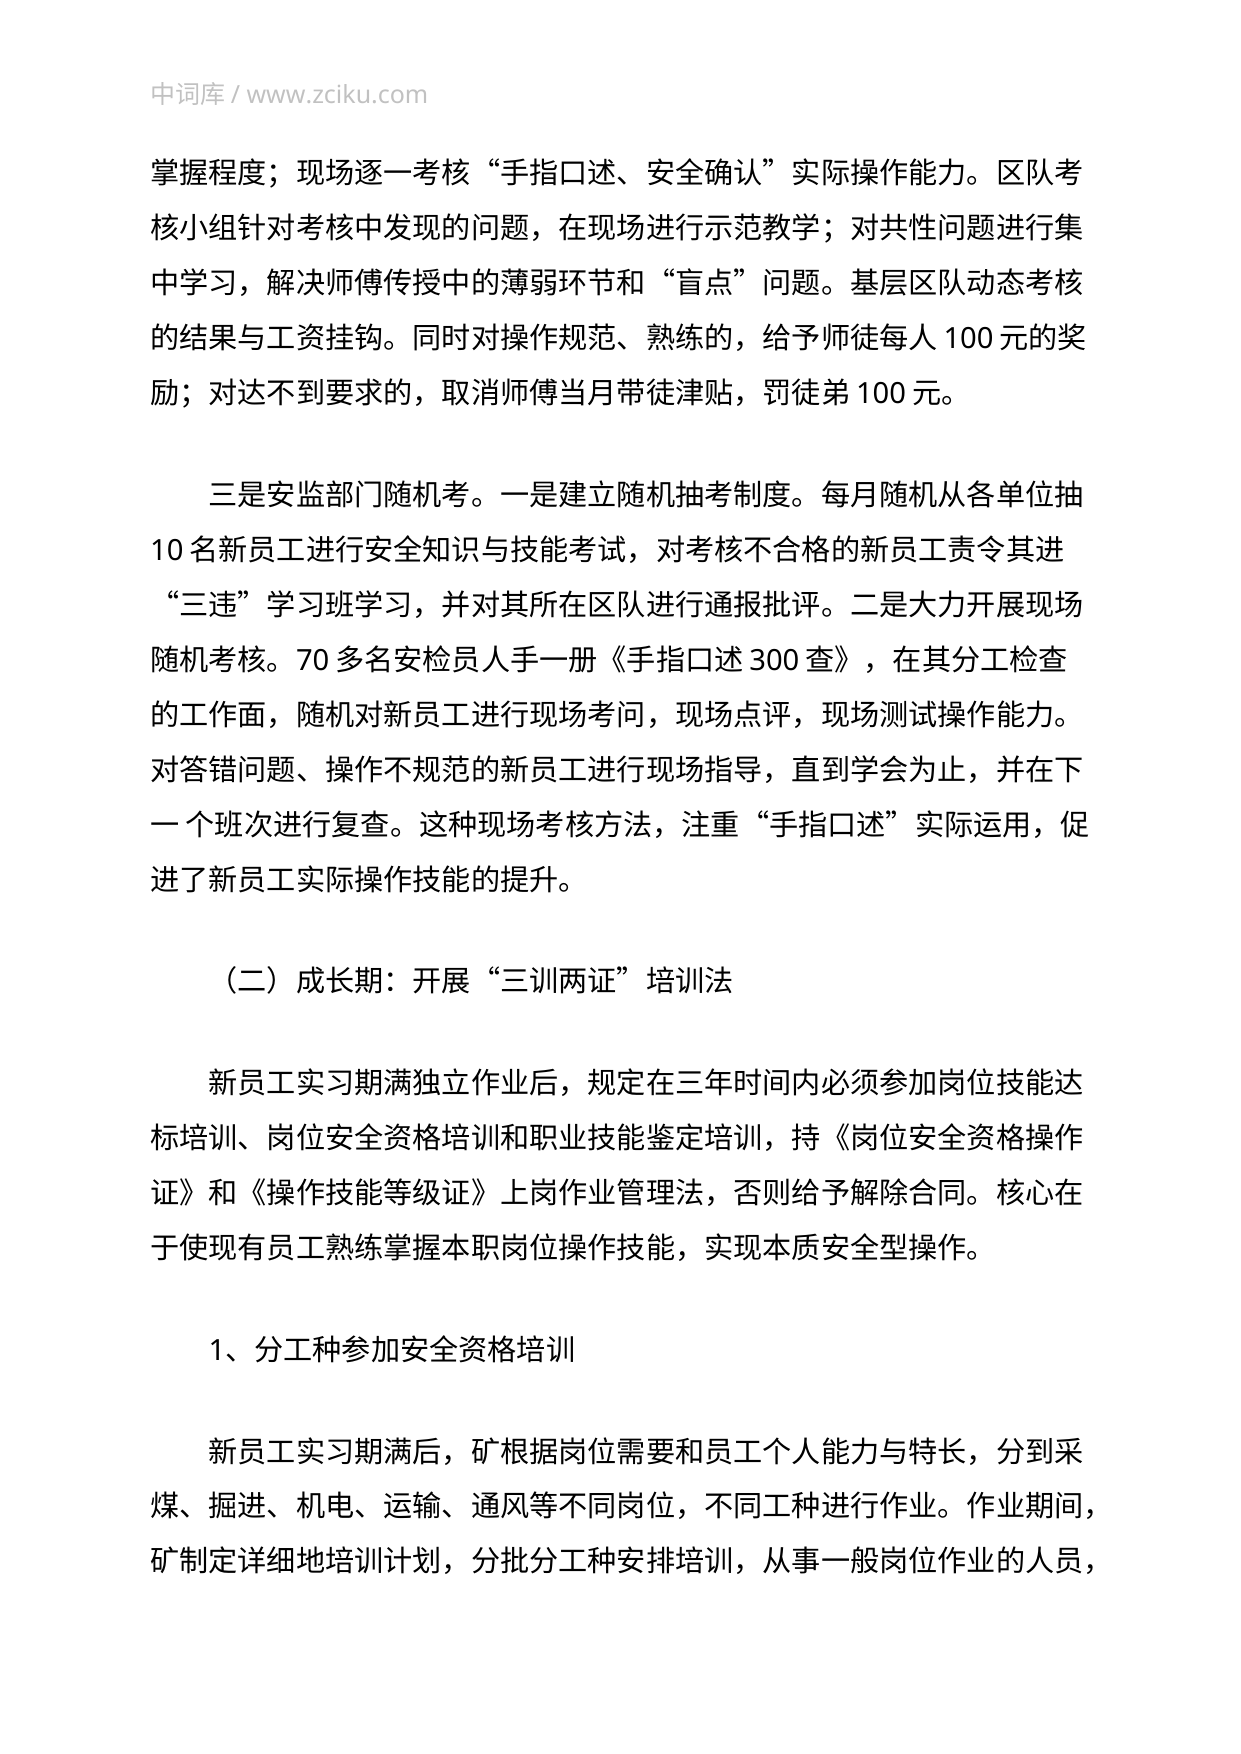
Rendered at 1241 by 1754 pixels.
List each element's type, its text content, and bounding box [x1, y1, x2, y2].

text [150, 1428, 1090, 1580]
text 1、分工种参加安全资格培训 [150, 1326, 1090, 1368]
text 新员工实习期满独立作业后，规定在三年时间内必须参加岗位技能达标培训、岗位安全资格培训和职业技能鉴定培训，持《岗位安全资格操作证》和《操作技能等级证》上岗作业管理法，否则给予解除合同。核心在于使现有员工熟练掌握本职岗位操作技能，实现本质安全型操作。 [150, 1060, 1090, 1267]
text （二）成长期：开展“三训两证”培训法 [150, 958, 1090, 1000]
text 三是安监部门随机考。一是建立随机抽考制度。每月随机从各单位抽10名新员工进行安全知识与技能考试，对考核不合格的新员工责令其进“三违”学习班学习，并对其所在区队进行通报批评。二是大力开展现场随机考核。70多名安检员人手一册《手指口述300查》，在其分工检查的工作面，随机对新员工进行现场考问，现场点评，现场测试操作能力。对答错问题、操作不规范的新员工进行现场指导，直到学会为止，并在下一 个班次进行复查。这种现场考核方法，注重“手指口述”实际运用，促进了新员工实际操作技能的提升。 [150, 472, 1090, 898]
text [150, 150, 1090, 412]
